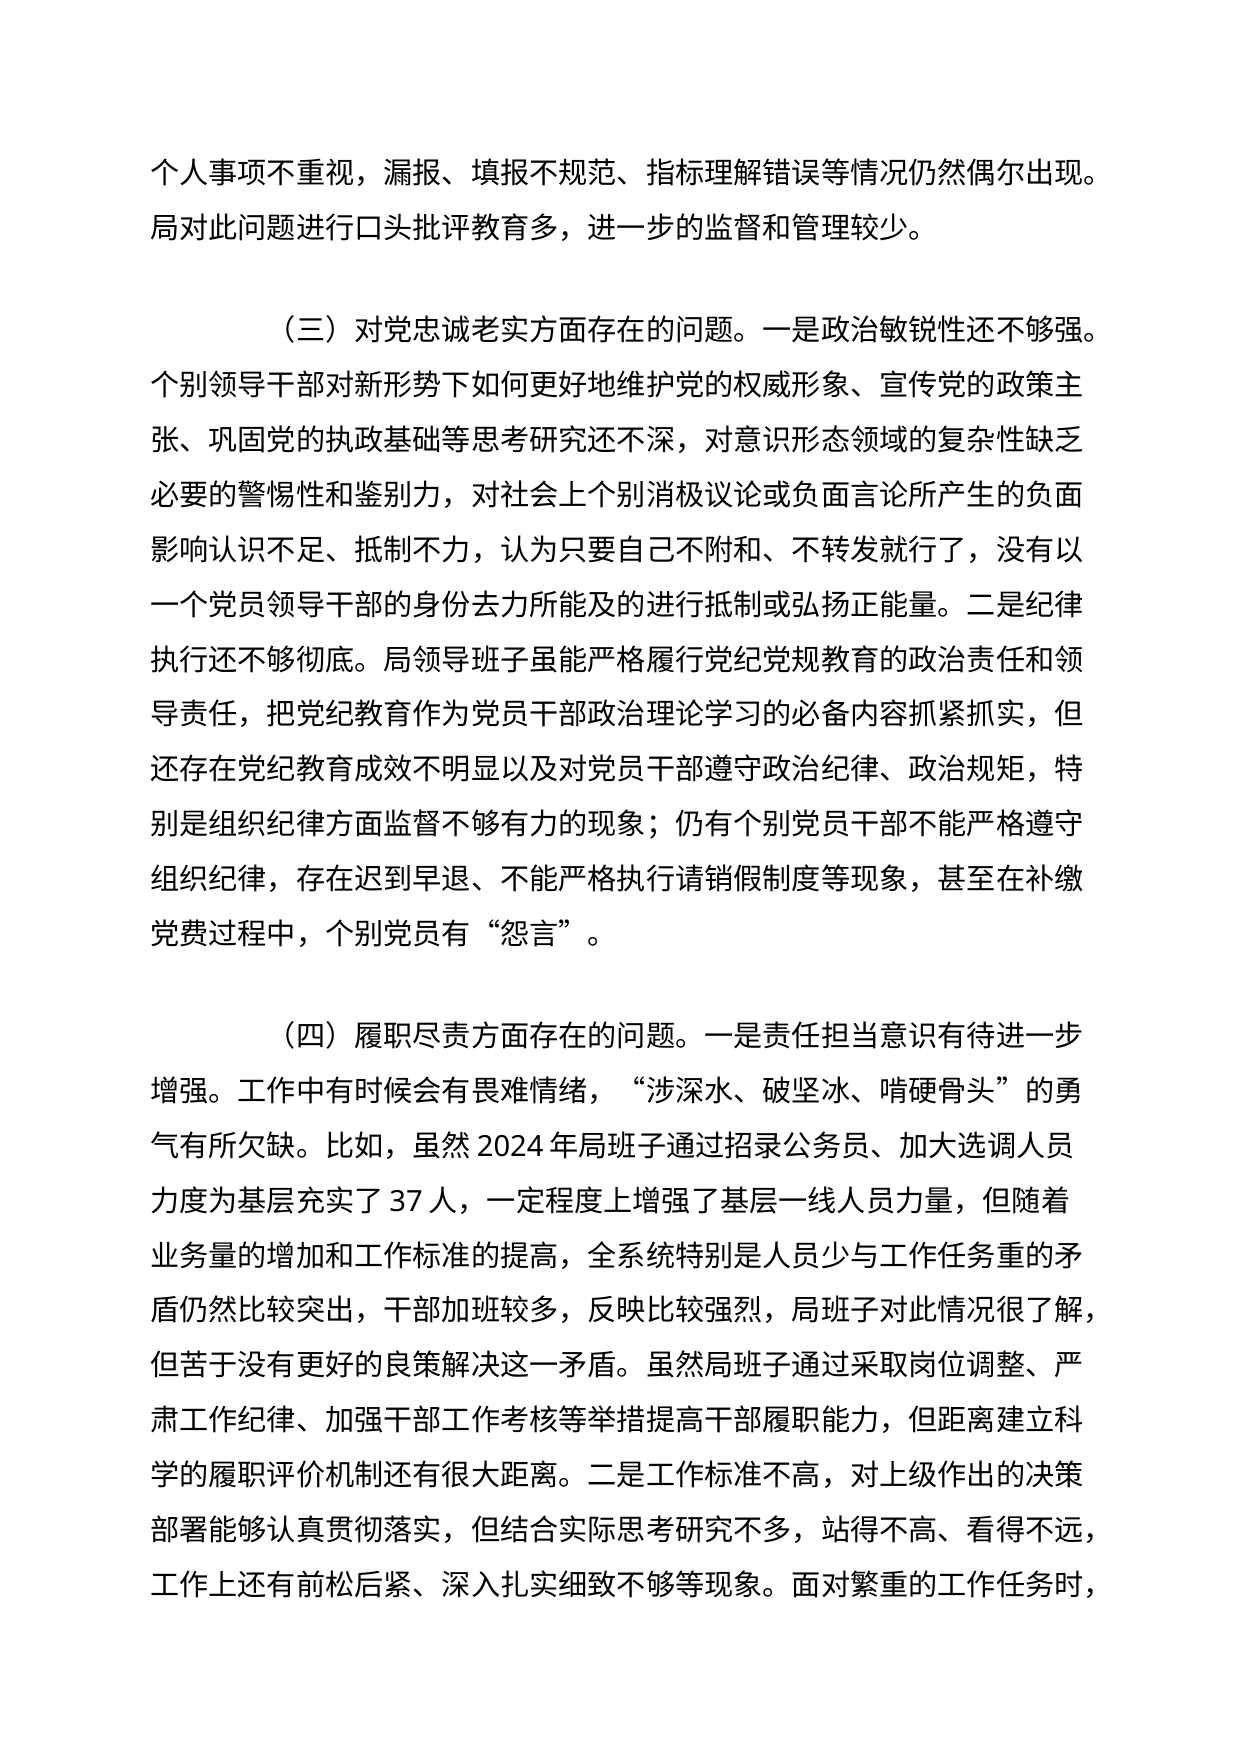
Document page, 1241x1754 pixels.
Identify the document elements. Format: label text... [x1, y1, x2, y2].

text （三）对党忠诚老实方面存在的问题。一是政治敏锐性还不够强。个别领导干部对新形势下如何更好地维护党的权威形象、宣传党的政策主张、巩固党的执政基础等思考研究还不深，对意识形态领域的复杂性缺乏必要的警惕性和鉴别力，对社会上个别消极议论或负面言论所产生的负面影响认识不足、抵制不力，认为只要自己不附和、不转发就行了，没有以一个党员领导干部的身份去力所能及的进行抵制或弘扬正能量。二是纪律执行还不够彻底。局领导班子虽能严格履行党纪党规教育的政治责任和领导责任，把党纪教育作为党员干部政治理论学习的必备内容抓紧抓实，但还存在党纪教育成效不明显以及对党员干部遵守政治纪律、政治规矩，特别是组织纪律方面监督不够有力的现象；仍有个别党员干部不能严格遵守组织纪律，存在迟到早退、不能严格执行请销假制度等现象，甚至在补缴党费过程中，个别党员有“怨言”。 [150, 307, 1090, 953]
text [150, 1012, 1090, 1604]
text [150, 150, 1090, 247]
